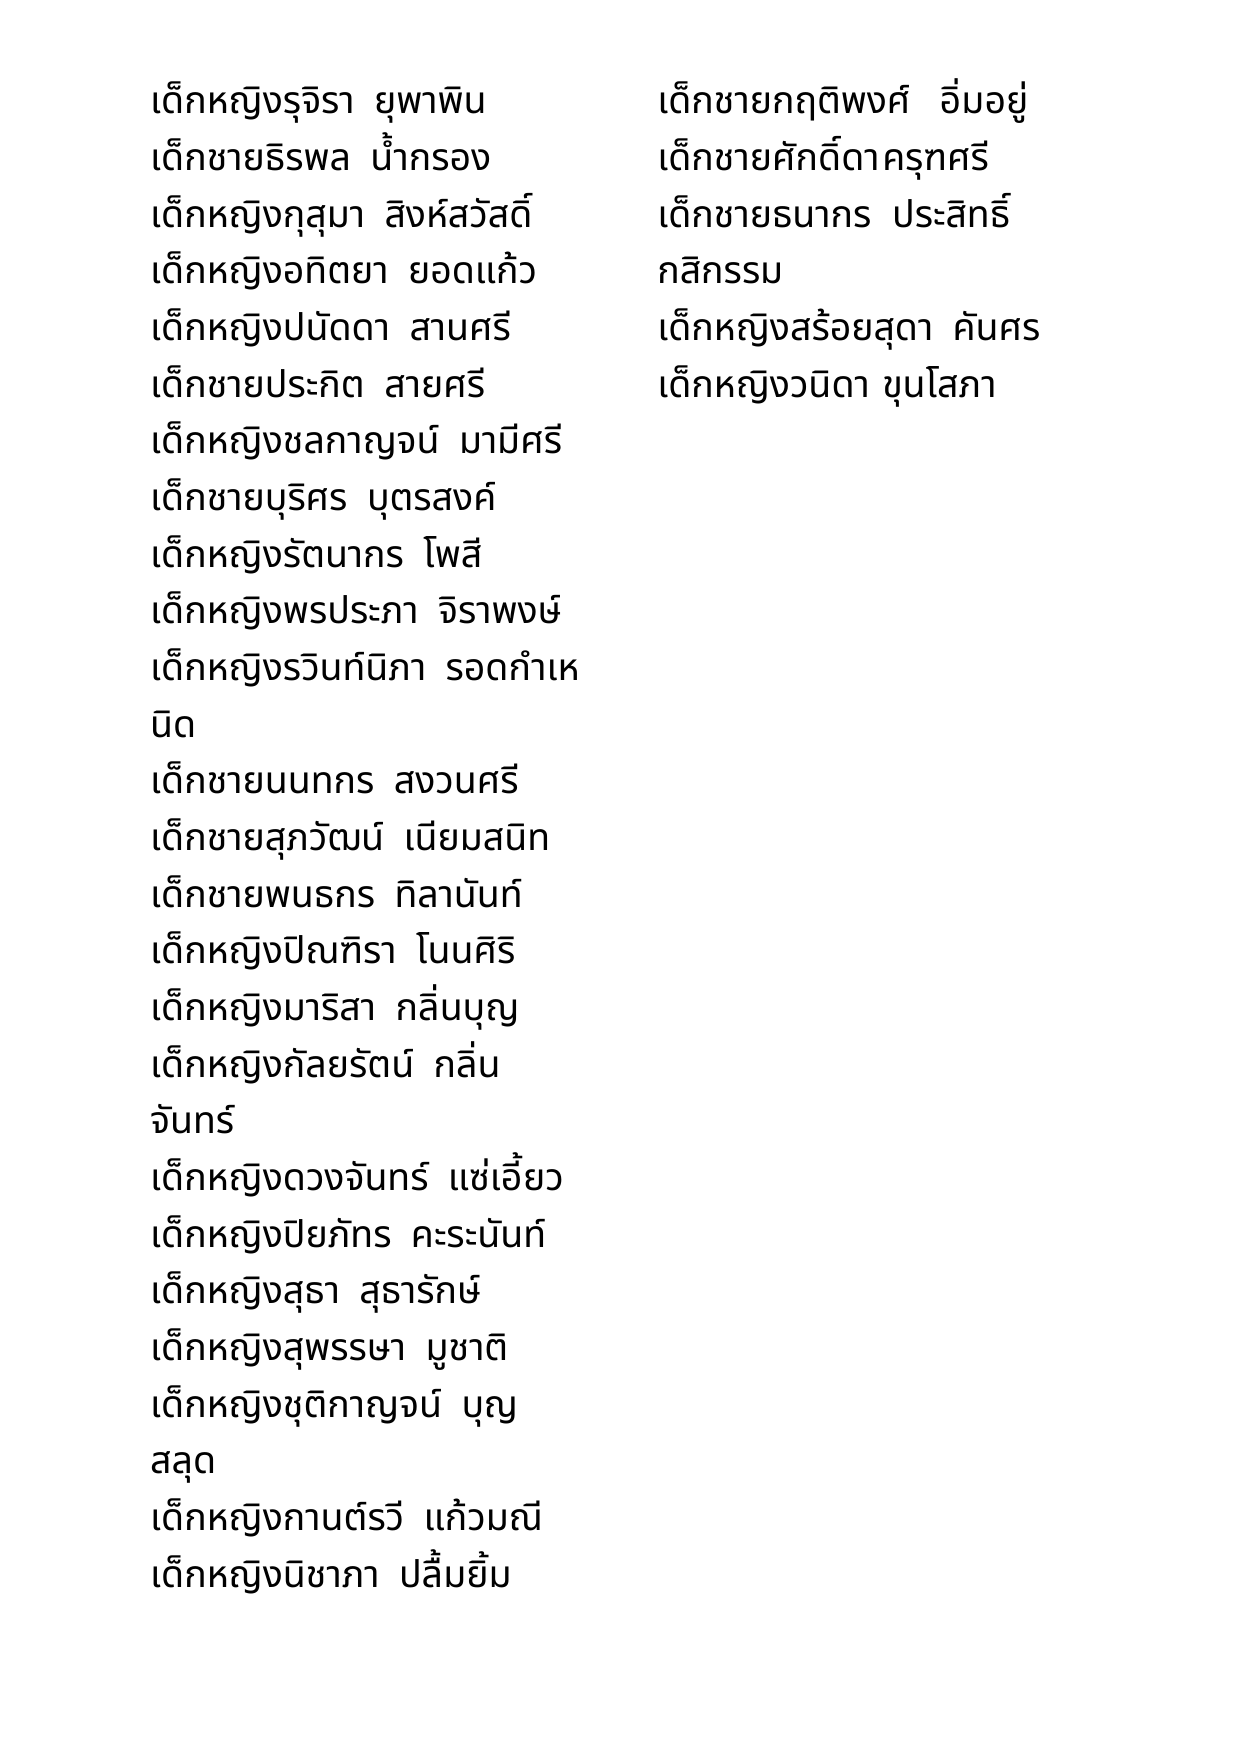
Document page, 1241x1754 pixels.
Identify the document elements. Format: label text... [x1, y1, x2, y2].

text เด็กหญิงดวงจันทร์ แซ่เอี้ยว [150, 1151, 583, 1207]
text เด็กหญิงมาริสา กลิ่นบุญ [150, 981, 583, 1037]
text เด็กหญิงวนิดา ขุนโสภา [657, 357, 1090, 414]
text เด็กหญิงปนัดดา สานศรี [150, 301, 583, 357]
text เด็กหญิงรัตนากร โพสี [150, 527, 583, 584]
text เด็กหญิงนิชาภา ปลื้มยิ้ม [150, 1547, 583, 1604]
text เด็กหญิงรุจิรา ยุพาพิน [150, 74, 583, 131]
text เด็กชายบุริศร บุตรสงค์ [150, 471, 583, 527]
text เด็กหญิงปิยภัทร คะระนันท์ [150, 1207, 583, 1264]
text เด็กหญิงพรประภา จิราพงษ์ [150, 584, 583, 641]
text เด็กหญิงปิณฑิรา โนนศิริ [150, 924, 583, 981]
text เด็กชายสุภวัฒน์ เนียมสนิท [150, 811, 583, 867]
text เด็กชายพนธกร ทิลานันท์ [150, 867, 583, 924]
text เด็กหญิงสร้อยสุดา คันศร [657, 301, 1090, 357]
text เด็กชายศักดิ์ดา ครุฑศรี [657, 131, 1090, 187]
text เด็กหญิงกานต์รวี แก้วมณี [150, 1491, 583, 1547]
text เด็กชายธิรพล น้ำกรอง [150, 131, 583, 187]
text เด็กหญิงกัลยรัตน์ กลิ่นจันทร์ [150, 1037, 583, 1151]
text เด็กหญิงสุธา สุธารักษ์ [150, 1264, 583, 1321]
text เด็กหญิงรวินท์นิภา รอดกำเหนิด [150, 641, 583, 754]
text เด็กชายประกิต สายศรี [150, 357, 583, 414]
text เด็กหญิงอทิตยา ยอดแก้ว [150, 244, 583, 301]
text เด็กหญิงสุพรรษา มูชาติ [150, 1321, 583, 1377]
text เด็กชายธนากร ประสิทธิ์กสิกรรม [657, 187, 1090, 301]
text เด็กชายกฤติพงศ์ อิ่มอยู่ [657, 74, 1090, 131]
text เด็กชายนนทกร สงวนศรี [150, 754, 583, 811]
text เด็กหญิงชลกาญจน์ มามีศรี [150, 414, 583, 471]
text เด็กหญิงกุสุมา สิงห์สวัสดิ์ [150, 187, 583, 244]
text เด็กหญิงชุติกาญจน์ บุญสลุด [150, 1377, 583, 1491]
